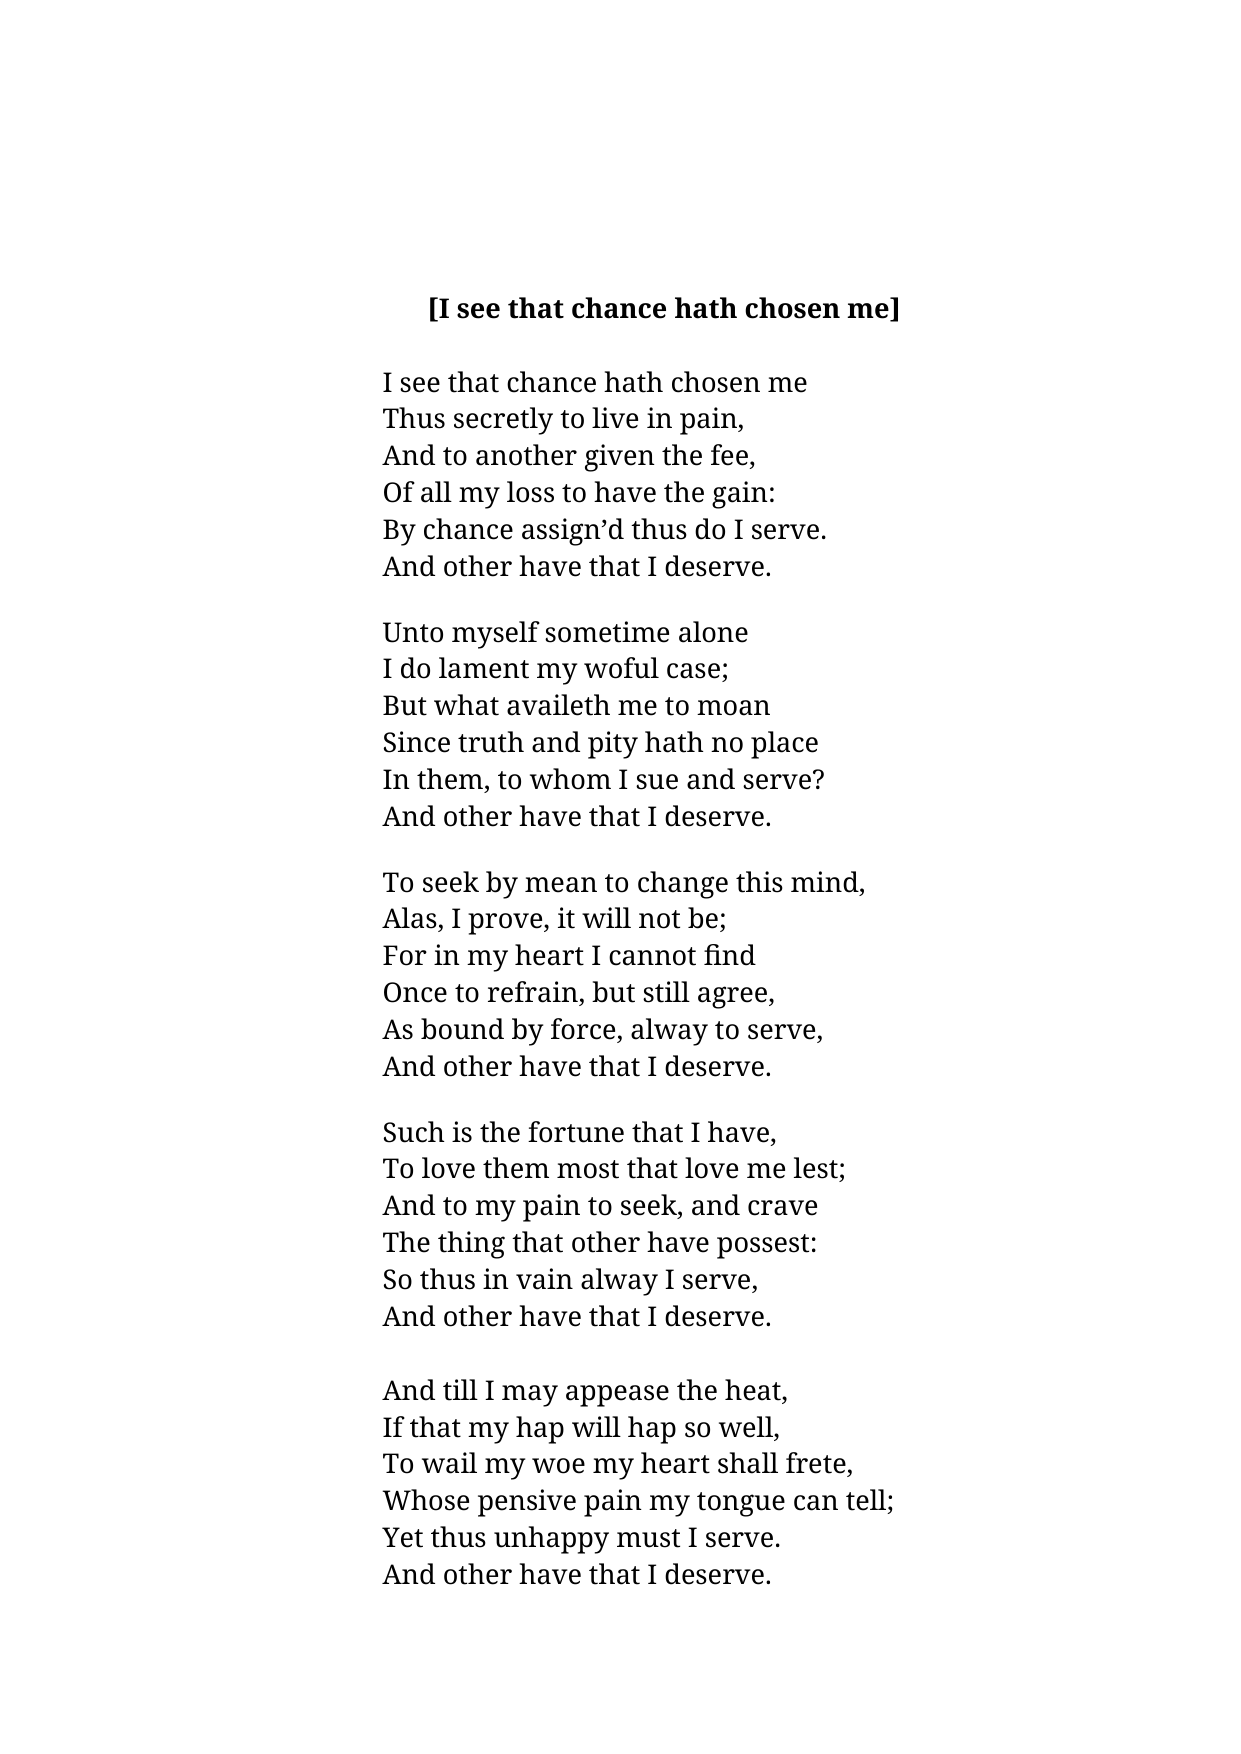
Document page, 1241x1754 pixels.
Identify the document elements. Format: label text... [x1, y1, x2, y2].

text Such is the fortune that I have, [382, 1113, 1053, 1150]
text And other have that I deserve. [382, 1047, 1053, 1084]
text Whose pensive pain my tongue can tell; [382, 1482, 1053, 1519]
text The thing that other have possest: [382, 1224, 1053, 1261]
text Since truth and pity hath no place [382, 724, 1053, 761]
text By chance assign’d thus do I serve. [382, 511, 1053, 547]
text If that my hap will hap so well, [382, 1408, 1053, 1445]
text [I see that chance hath chosen me] [352, 289, 1053, 326]
text Once to refrain, but still agree, [382, 974, 1053, 1011]
text Yet thus unhappy must I serve. [382, 1519, 1053, 1556]
text To wail my woe my heart shall frete, [382, 1445, 1053, 1482]
text For in my heart I cannot find [382, 937, 1053, 974]
text I do lament my woful case; [382, 650, 1053, 687]
text And to another given the fee, [382, 437, 1053, 474]
text To love them most that love me lest; [382, 1150, 1053, 1187]
text Of all my loss to have the gain: [382, 474, 1053, 511]
text As bound by force, alway to serve, [382, 1011, 1053, 1047]
text And other have that I deserve. [382, 1556, 1053, 1592]
text To seek by mean to change this mind, [382, 863, 1053, 900]
text But what availeth me to moan [382, 687, 1053, 724]
text Unto myself sometime alone [382, 613, 1053, 650]
text I see that chance hath chosen me [382, 363, 1053, 400]
text And other have that I deserve. [382, 797, 1053, 834]
text In them, to whom I sue and serve? [382, 761, 1053, 797]
text And to my pain to seek, and crave [382, 1187, 1053, 1224]
text Alas, I prove, it will not be; [382, 900, 1053, 937]
text Thus secretly to live in pain, [382, 400, 1053, 437]
text And other have that I deserve. [382, 1297, 1053, 1334]
text And till I may appease the heat, [382, 1371, 1053, 1408]
text And other have that I deserve. [382, 547, 1053, 584]
text So thus in vain alway I serve, [382, 1261, 1053, 1297]
